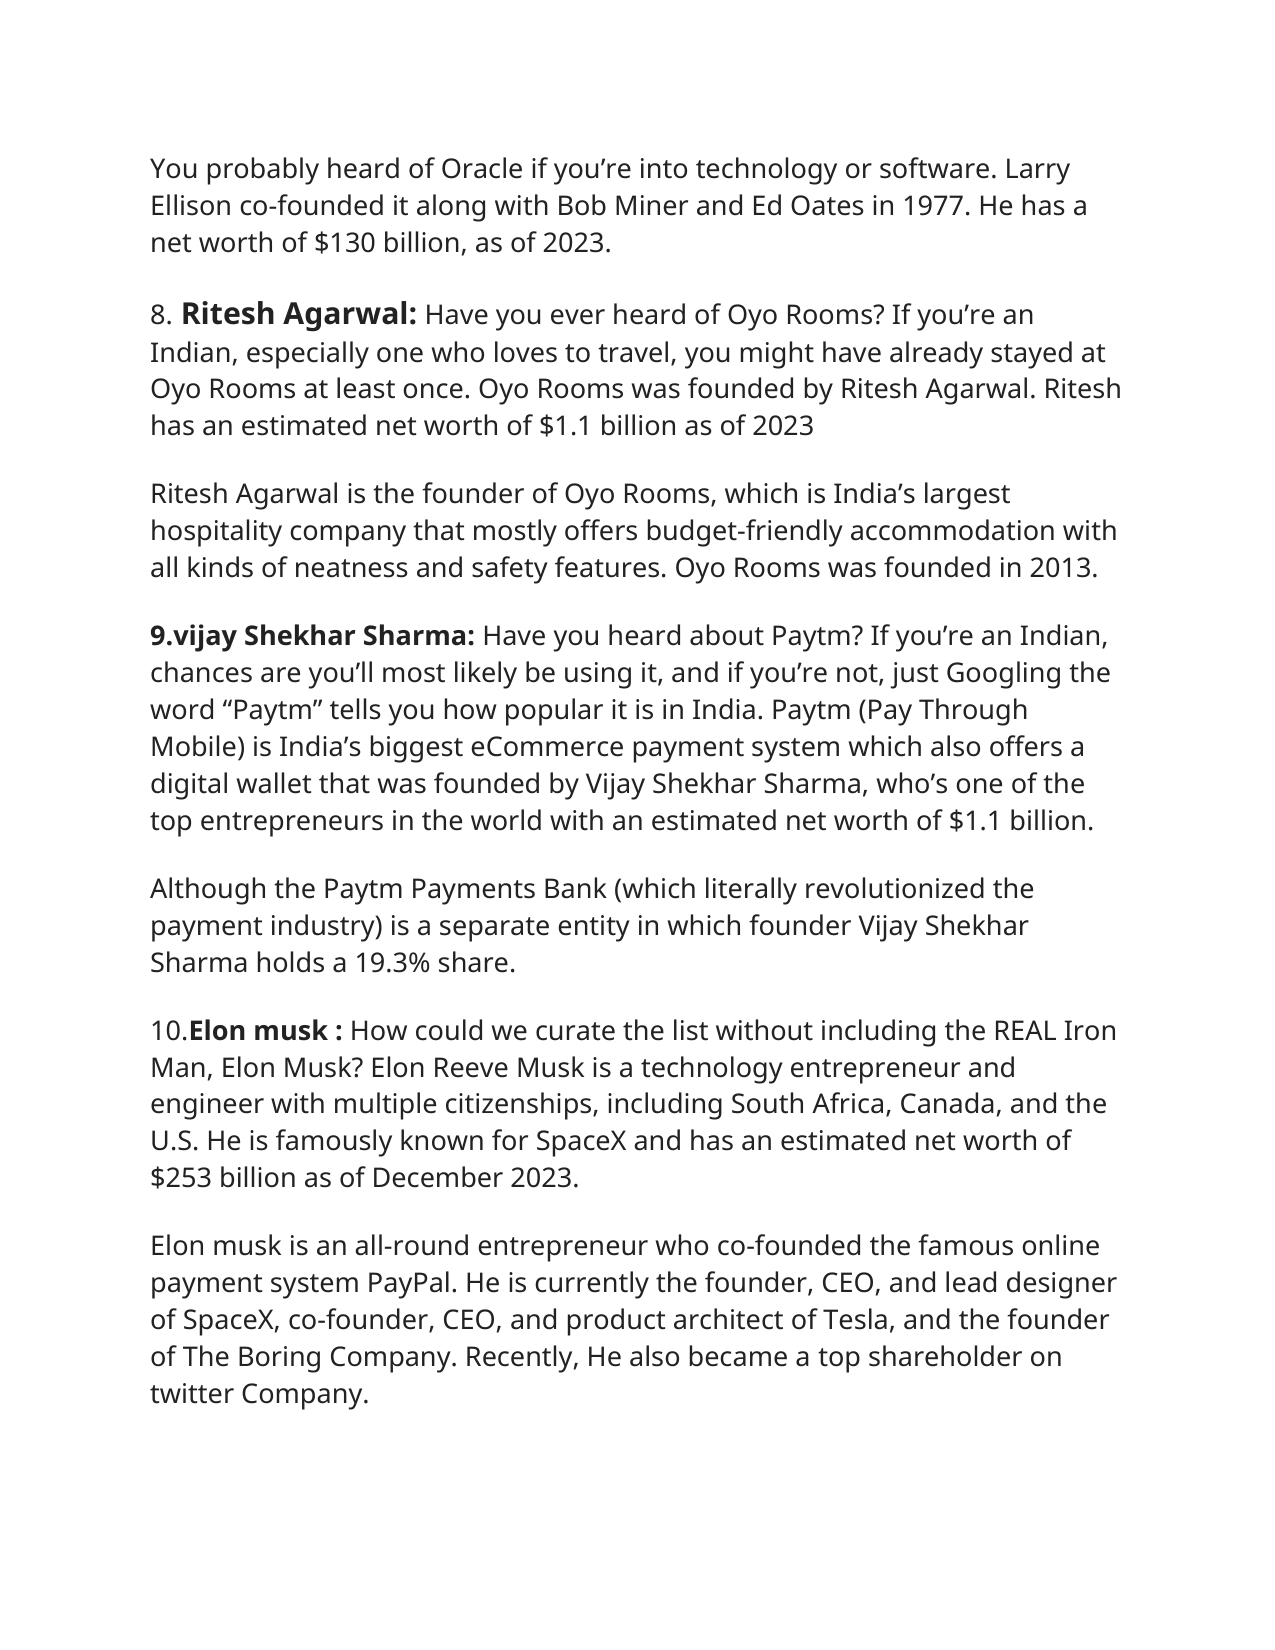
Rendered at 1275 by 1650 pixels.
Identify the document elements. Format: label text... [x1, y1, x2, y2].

text 10.Elon musk : How could we curate the list without including the REAL Iron Man, Elon Musk? Elon Reeve Musk is a technology entrepreneur and engineer with multiple citizenships, including South Africa, Canada, and the U.S. He is famously known for SpaceX and has an estimated net worth of $253 billion as of December 2023. [150, 1011, 1125, 1196]
text Elon musk is an all-round entrepreneur who co-founded the famous online payment system PayPal. He is currently the founder, CEO, and lead designer of SpaceX, co-founder, CEO, and product architect of Tesla, and the founder of The Boring Company. Recently, He also became a top shareholder on twitter Company. [150, 1227, 1125, 1411]
text Although the Paytm Payments Bank (which literally revolutionized the payment industry) is a separate entity in which founder Vijay Shekhar Sharma holds a 19.3% share. [150, 869, 1125, 980]
text 8. Ritesh Agarwal: Have you ever heard of Oyo Rooms? If you’re an Indian, especially one who loves to travel, you might have already stayed at Oyo Rooms at least once. Oyo Rooms was founded by Ritesh Agarwal. Ritesh has an estimated net worth of $1.1 billion as of 2023 [150, 292, 1125, 444]
text Ritesh Agarwal is the founder of Oyo Rooms, which is India’s largest hospitality company that mostly offers budget-friendly accommodation with all kinds of neatness and safety features. Oyo Rooms was founded in 2013. [150, 475, 1125, 586]
text 9.vijay Shekhar Sharma: Have you heard about Paytm? If you’re an Indian, chances are you’ll most likely be using it, and if you’re not, just Googling the word “Paytm” tells you how popular it is in India. Paytm (Pay Through Mobile) is India’s biggest eCommerce payment system which also offers a digital wallet that was founded by Vijay Shekhar Sharma, who’s one of the top entrepreneurs in the world with an estimated net worth of $1.1 billion. [150, 617, 1125, 838]
text You probably heard of Oracle if you’re into technology or software. Larry Ellison co-founded it along with Bob Miner and Ed Oates in 1977. He has a net worth of $130 billion, as of 2023. [150, 150, 1125, 261]
